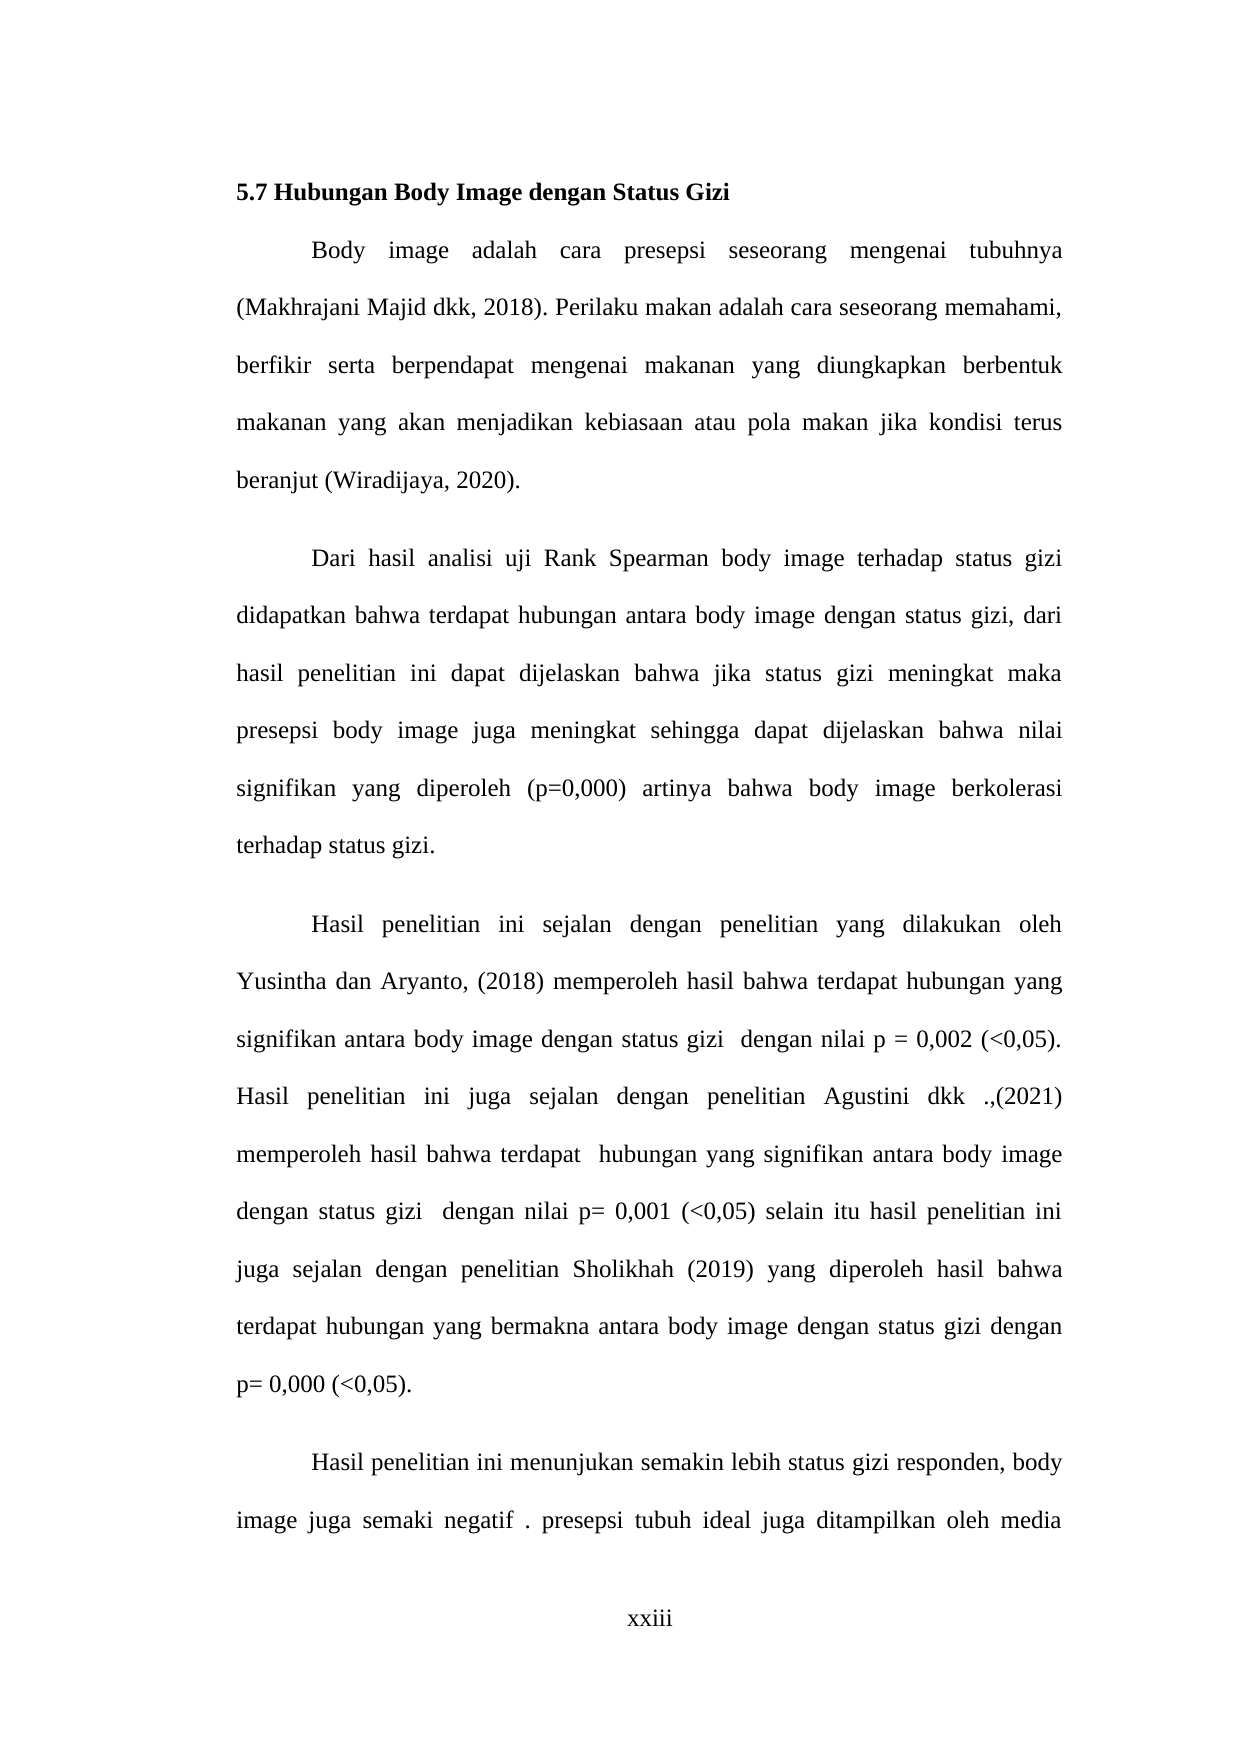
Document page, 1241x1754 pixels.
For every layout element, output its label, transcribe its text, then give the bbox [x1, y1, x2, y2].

text Body image adalah cara presepsi seseorang mengenai tubuhnya (Makhrajani Majid dkk, 2018). Perilaku makan adalah cara seseorang memahami, berfikir serta berpendapat mengenai makanan yang diungkapkan berbentuk makanan yang akan menjadikan kebiasaan atau pola makan jika kondisi terus beranjut (Wiradijaya, 2020). [236, 235, 1063, 493]
text Dari hasil analisi uji Rank Spearman body image terhadap status gizi didapatkan bahwa terdapat hubungan antara body image dengan status gizi, dari hasil penelitian ini dapat dijelaskan bahwa jika status gizi meningkat maka presepsi body image juga meningkat sehingga dapat dijelaskan bahwa nilai signifikan yang diperoleh (p=0,000) artinya bahwa body image berkolerasi terhadap status gizi. [236, 543, 1063, 859]
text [236, 1447, 1063, 1533]
subtitle 5.7 Hubungan Body Image dengan Status Gizi [236, 177, 1063, 206]
text Hasil penelitian ini sejalan dengan penelitian yang dilakukan oleh Yusintha dan Aryanto, (2018) memperoleh hasil bahwa terdapat hubungan yang signifikan antara body image dengan status gizi dengan nilai p = 0,002 (<0,05). Hasil penelitian ini juga sejalan dengan penelitian Agustini dkk .,(2021) memperoleh hasil bahwa terdapat hubungan yang signifikan antara body image dengan status gizi dengan nilai p= 0,001 (<0,05) selain itu hasil penelitian ini juga sejalan dengan penelitian Sholikhah (2019) yang diperoleh hasil bahwa terdapat hubungan yang bermakna antara body image dengan status gizi dengan p= 0,000 (<0,05). [236, 909, 1063, 1398]
